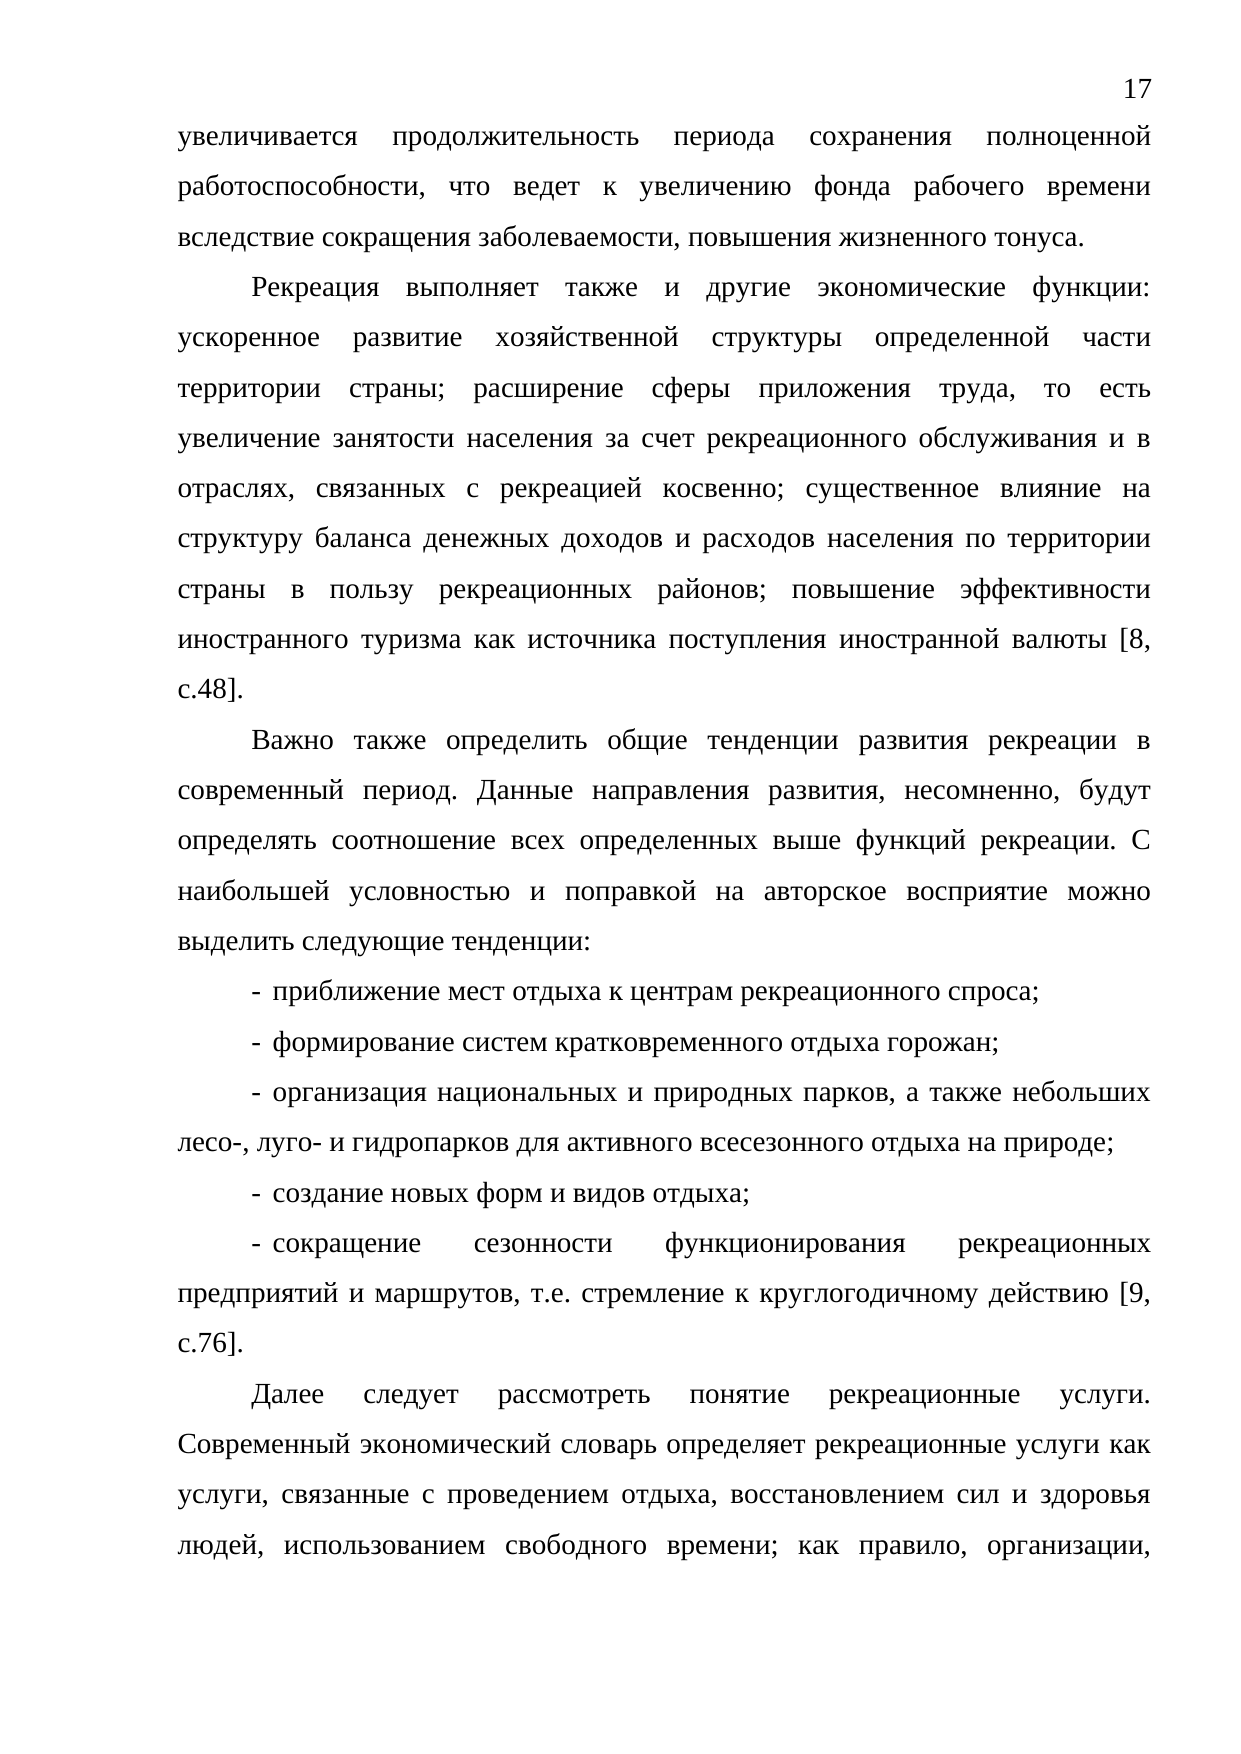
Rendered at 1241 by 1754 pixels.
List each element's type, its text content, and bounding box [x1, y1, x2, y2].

text Важно также определить общие тенденции развития рекреации в современный период. Данные направления развития, несомненно, будут определять соотношение всех определенных выше функций рекреации. С наибольшей условностью и поправкой на авторское восприятие можно выделить следующие тенденции: [177, 722, 1152, 957]
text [177, 1376, 1152, 1560]
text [177, 118, 1152, 252]
list создание новых форм и видов отдыха; [177, 1175, 1152, 1208]
list формирование систем кратковременного отдыха горожан; [177, 1024, 1152, 1057]
list приближение мест отдыха к центрам рекреационного спроса; [177, 973, 1152, 1007]
list сокращение сезонности функционирования рекреационных предприятий и маршрутов, т.е. стремление к круглогодичному действию [9, с.76]. [177, 1225, 1152, 1359]
text Рекреация выполняет также и другие экономические функции: ускоренное развитие хозяйственной структуры определенной части территории страны; расширение сферы приложения труда, то есть увеличение занятости населения за счет рекреационного обслуживания и в отраслях, связанных с рекреацией косвенно; существенное влияние на структуру баланса денежных доходов и расходов населения по территории страны в пользу рекреационных районов; повышение эффективности иностранного туризма как источника поступления иностранной валюты [8, с.48]. [177, 269, 1152, 705]
list организация национальных и природных парков, а также небольших лесо-, луго- и гидропарков для активного всесезонного отдыха на природе; [177, 1074, 1152, 1158]
